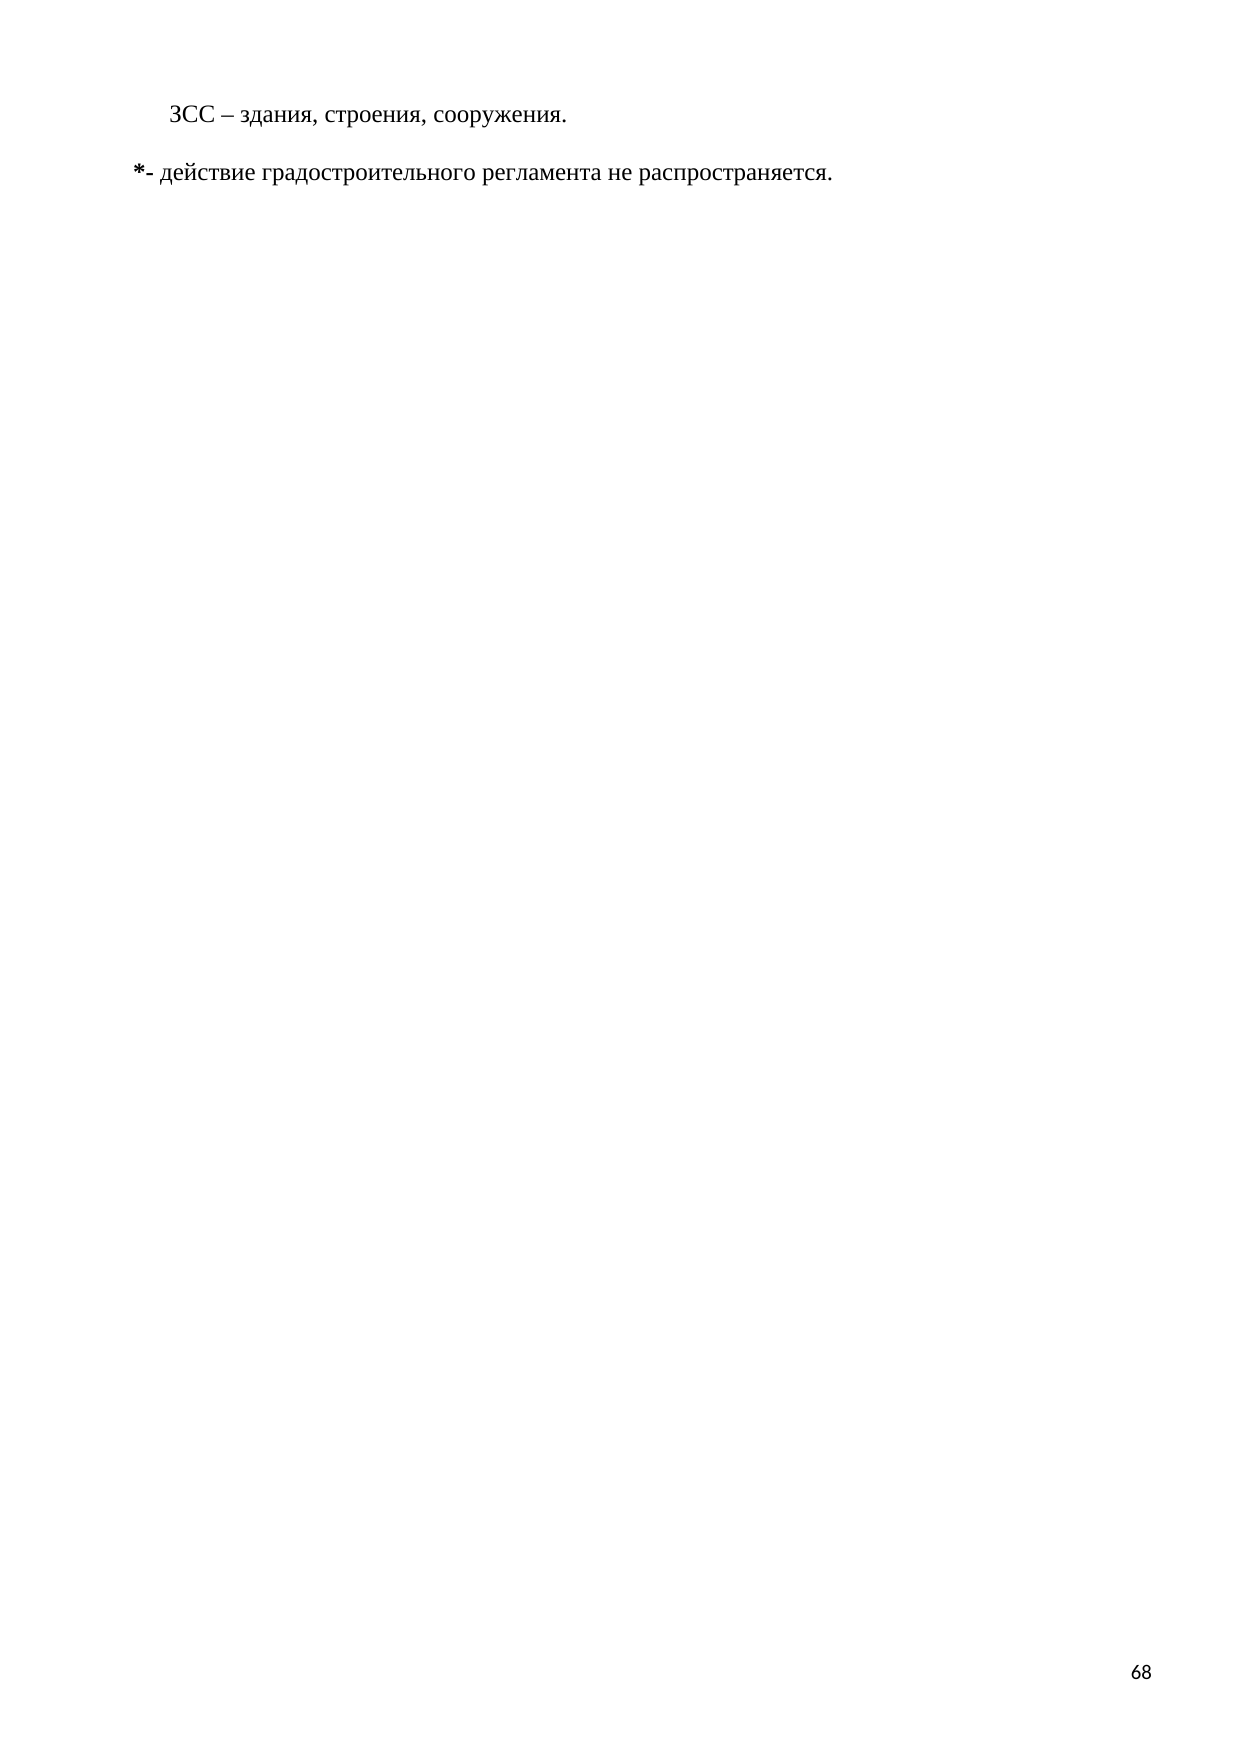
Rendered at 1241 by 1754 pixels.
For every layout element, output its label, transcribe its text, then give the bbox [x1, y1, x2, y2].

subtitle *- действие градостроительного регламента не распространяется. [133, 157, 1152, 186]
text ЗСС – здания, строения, сооружения. [113, 99, 1152, 128]
